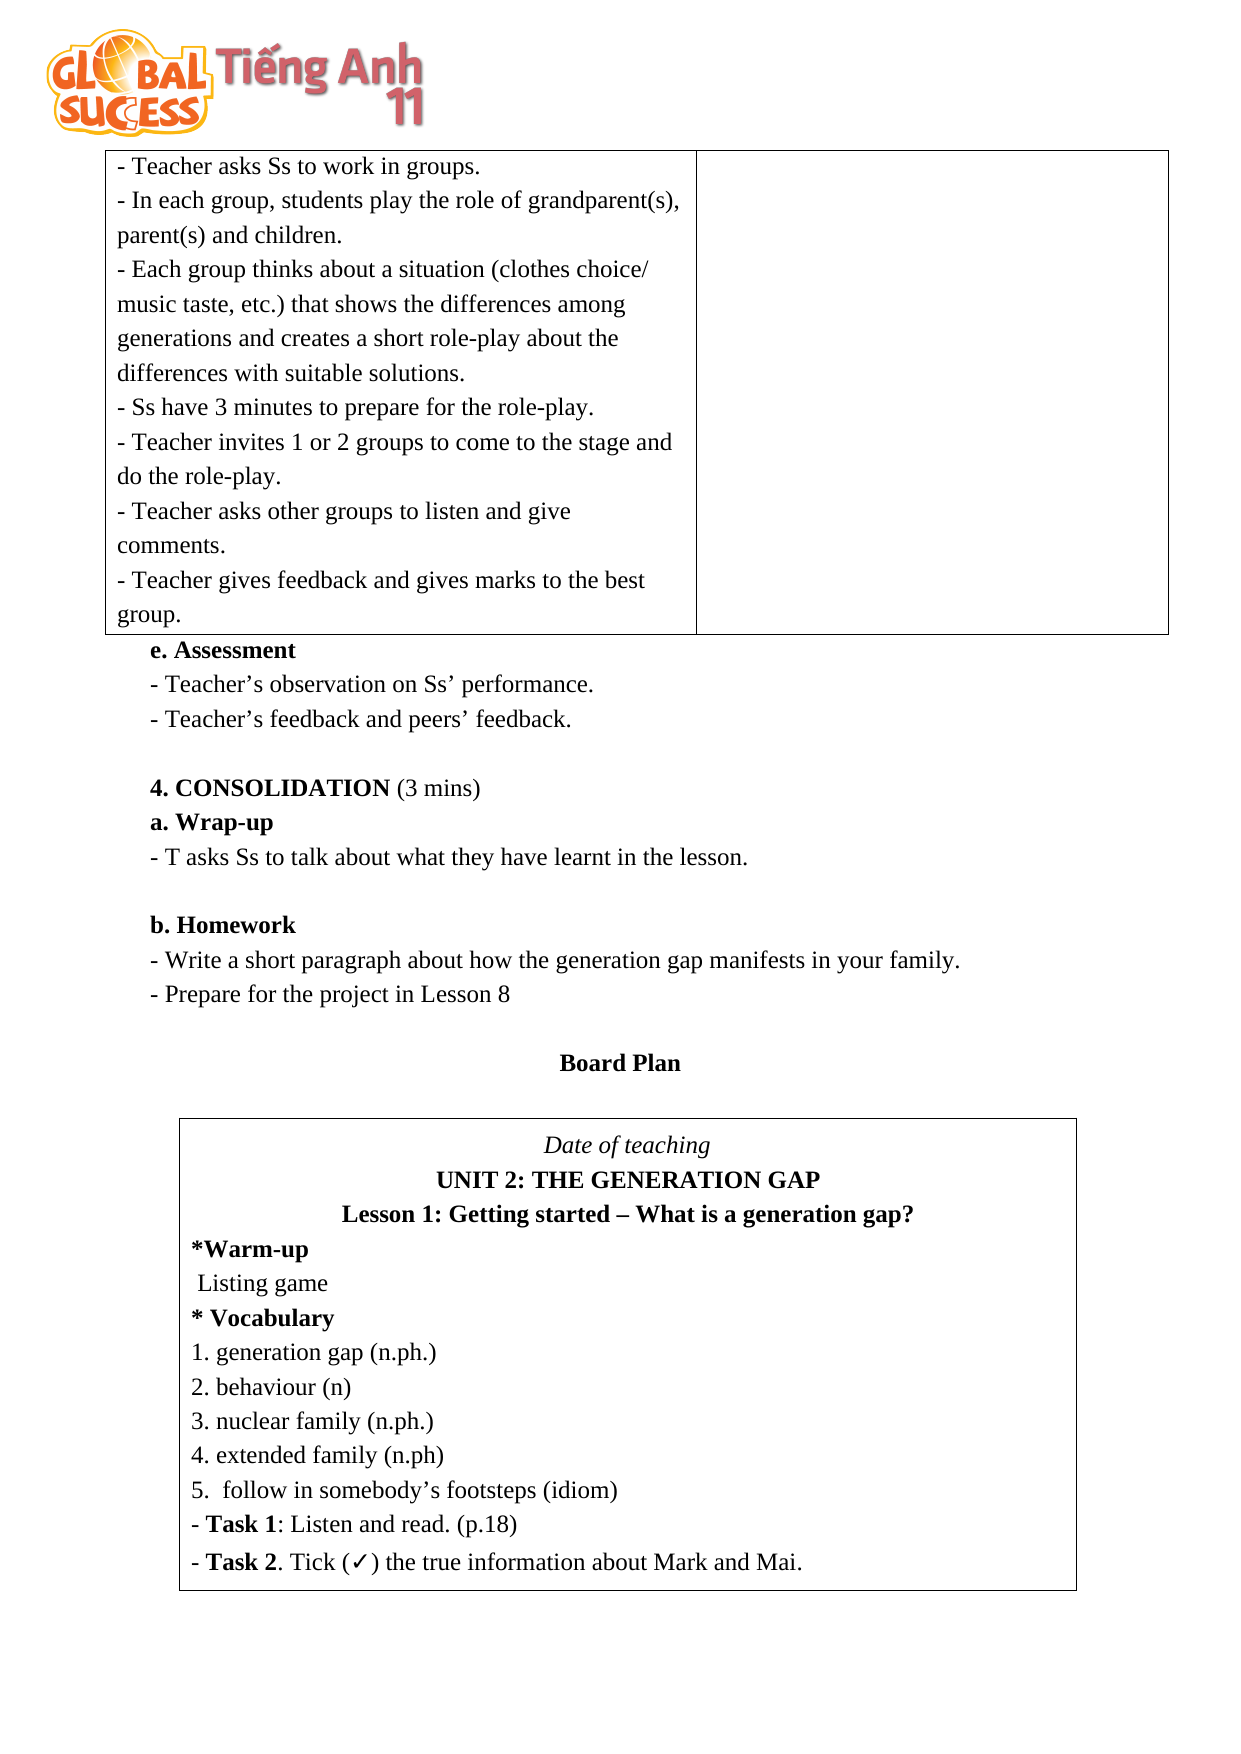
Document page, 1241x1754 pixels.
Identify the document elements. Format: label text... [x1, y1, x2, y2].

text - Write a short paragraph about how the generation gap manifests in your family. [150, 945, 1090, 974]
text 4. CONSOLIDATION (3 mins) [150, 773, 1090, 801]
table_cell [106, 151, 696, 634]
text - Teacher’s observation on Ss’ performance. [150, 669, 1090, 698]
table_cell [697, 151, 1168, 634]
text b. Homework [150, 911, 1090, 939]
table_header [180, 1119, 1076, 1590]
text - Teacher’s feedback and peers’ feedback. [150, 704, 1090, 732]
text - T asks Ss to talk about what they have learnt in the lesson. [150, 842, 1090, 870]
text a. Wrap-up [150, 807, 1090, 836]
text Board Plan [150, 1048, 1090, 1077]
text - Prepare for the project in Lesson 8 [150, 979, 1090, 1008]
picture [46, 29, 427, 137]
text e. Assessment [150, 635, 1090, 663]
